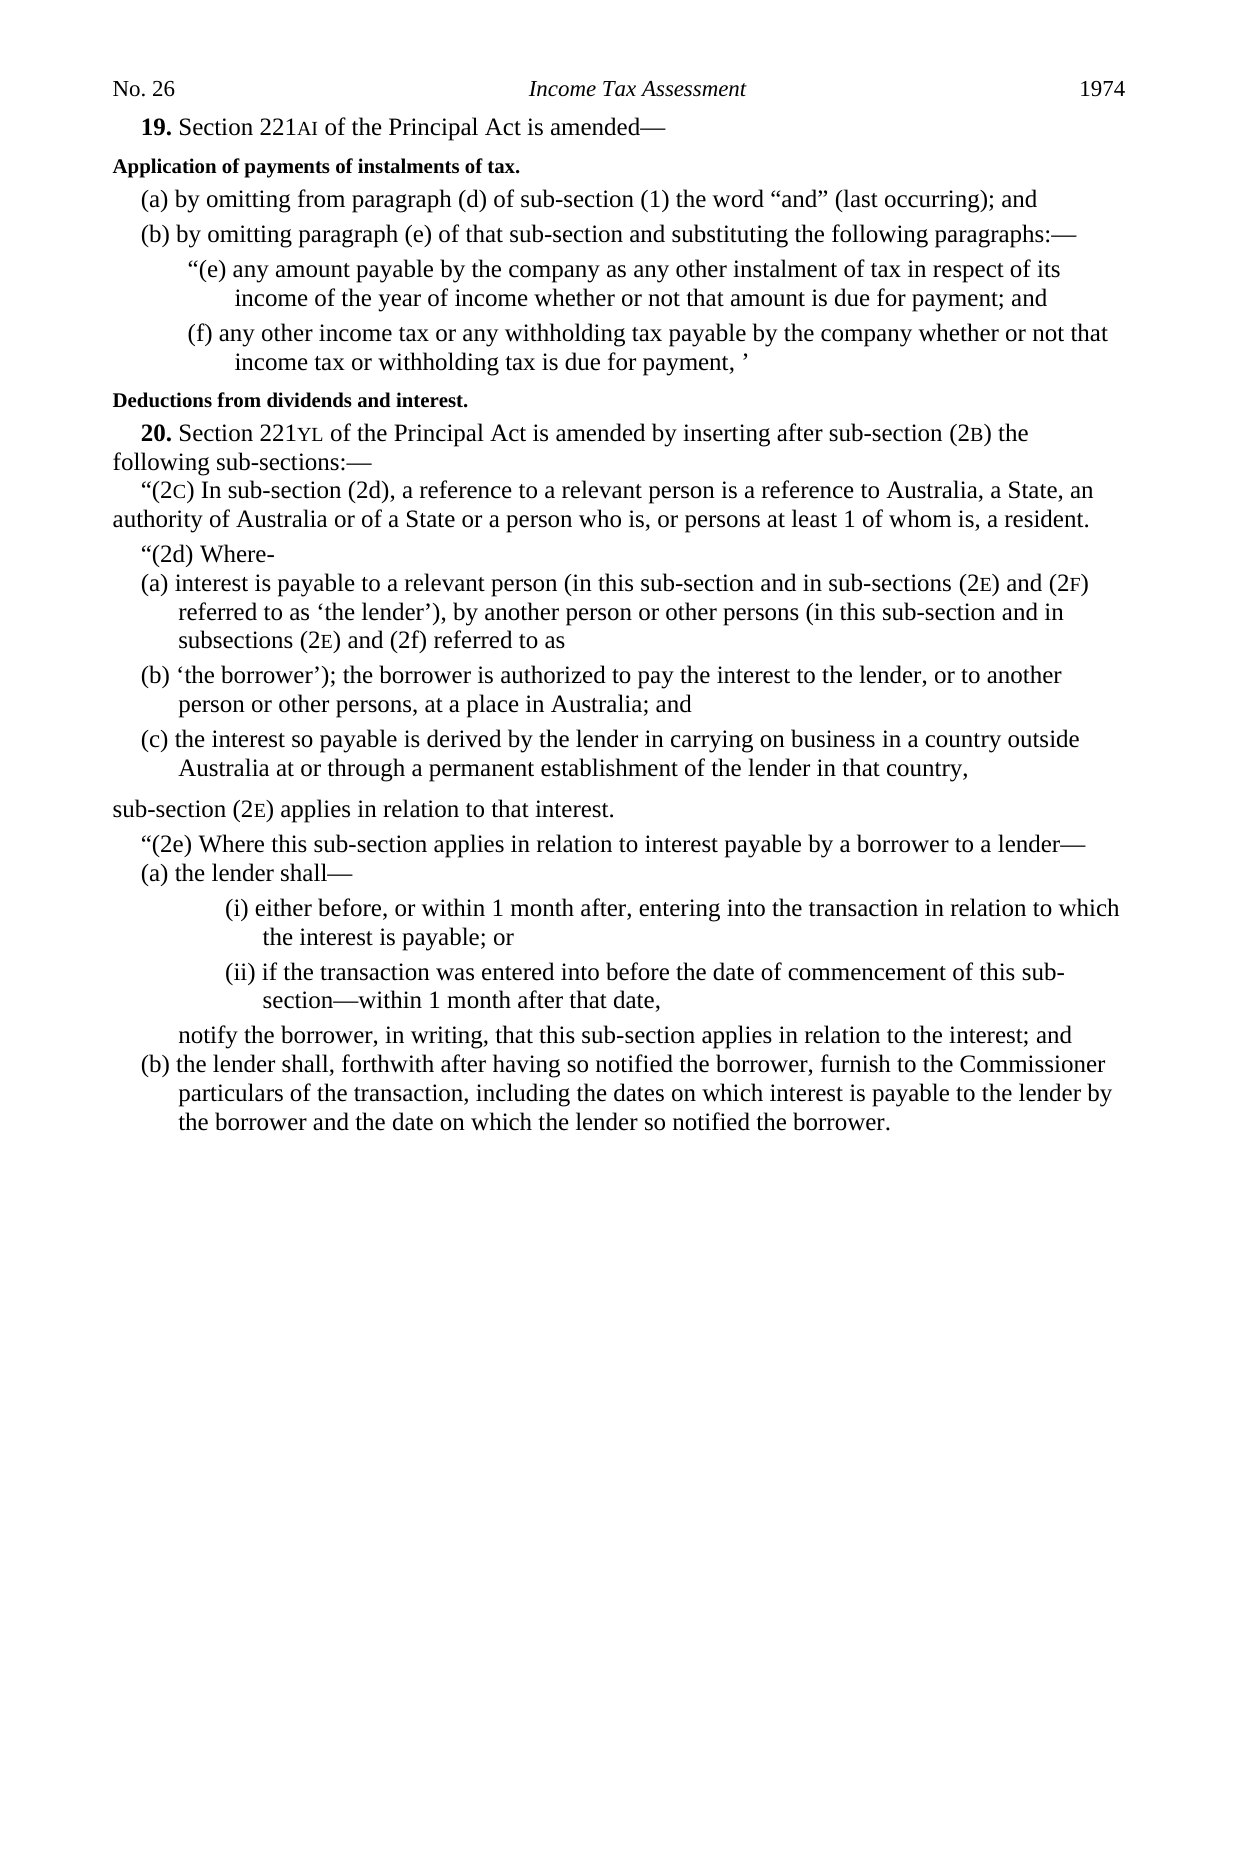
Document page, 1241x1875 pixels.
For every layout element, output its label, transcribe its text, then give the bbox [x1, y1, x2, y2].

text (a) the lender shall— [141, 858, 1128, 887]
text 19. Section 221ai of the Principal Act is amended— [112, 112, 1128, 141]
text (b) ‘the borrower’); the borrower is authorized to pay the interest to the lender, or to another person or other persons, at a place in Australia; and [141, 661, 1128, 718]
text “(e) any amount payable by the company as any other instalment of tax in respect of its income of the year of income whether or not that amount is due for payment; and [187, 254, 1128, 312]
text Application of payments of instalments of tax. [112, 154, 1128, 178]
text “(2d) Where- [112, 539, 1128, 568]
text (i) either before, or within 1 month after, entering into the transaction in relation to which the interest is payable; or [225, 893, 1128, 951]
text sub-section (2e) applies in relation to that interest. [112, 794, 1128, 823]
text (a) by omitting from paragraph (d) of sub-section (1) the word “and” (last occurring); and [141, 184, 1128, 213]
text notify the borrower, in writing, that this sub-section applies in relation to the interest; and [112, 1021, 1128, 1049]
text (b) the lender shall, forthwith after having so notified the borrower, furnish to the Commissioner particulars of the transaction, including the dates on which interest is payable to the lender by the borrower and the date on which the lender so notified the borrower. [141, 1049, 1128, 1136]
text “(2c) In sub-section (2d), a reference to a relevant person is a reference to Australia, a State, an authority of Australia or of a State or a person who is, or persons at least 1 of whom is, a resident. [112, 476, 1128, 533]
text “(2e) Where this sub-section applies in relation to interest payable by a borrower to a lender— [112, 829, 1128, 858]
text (c) the interest so payable is derived by the lender in carrying on business in a country outside Australia at or through a permanent establishment of the lender in that country, [141, 724, 1128, 782]
text (a) interest is payable to a relevant person (in this sub-section and in sub-sections (2e) and (2f) referred to as ‘the lender’), by another person or other persons (in this sub-section and in subsections (2e) and (2f) referred to as [141, 568, 1128, 654]
text Deductions from dividends and interest. [112, 388, 1128, 412]
text (ii) if the transaction was entered into before the date of commencement of this sub-section—within 1 month after that date, [225, 957, 1128, 1014]
text (b) by omitting paragraph (e) of that sub-section and substituting the following paragraphs:— [141, 219, 1128, 248]
text 20. Section 221yl of the Principal Act is amended by inserting after sub-section (2b) the following sub-sections:— [112, 418, 1128, 476]
text (f) any other income tax or any withholding tax payable by the company whether or not that income tax or withholding tax is due for payment, ’ [187, 318, 1128, 375]
